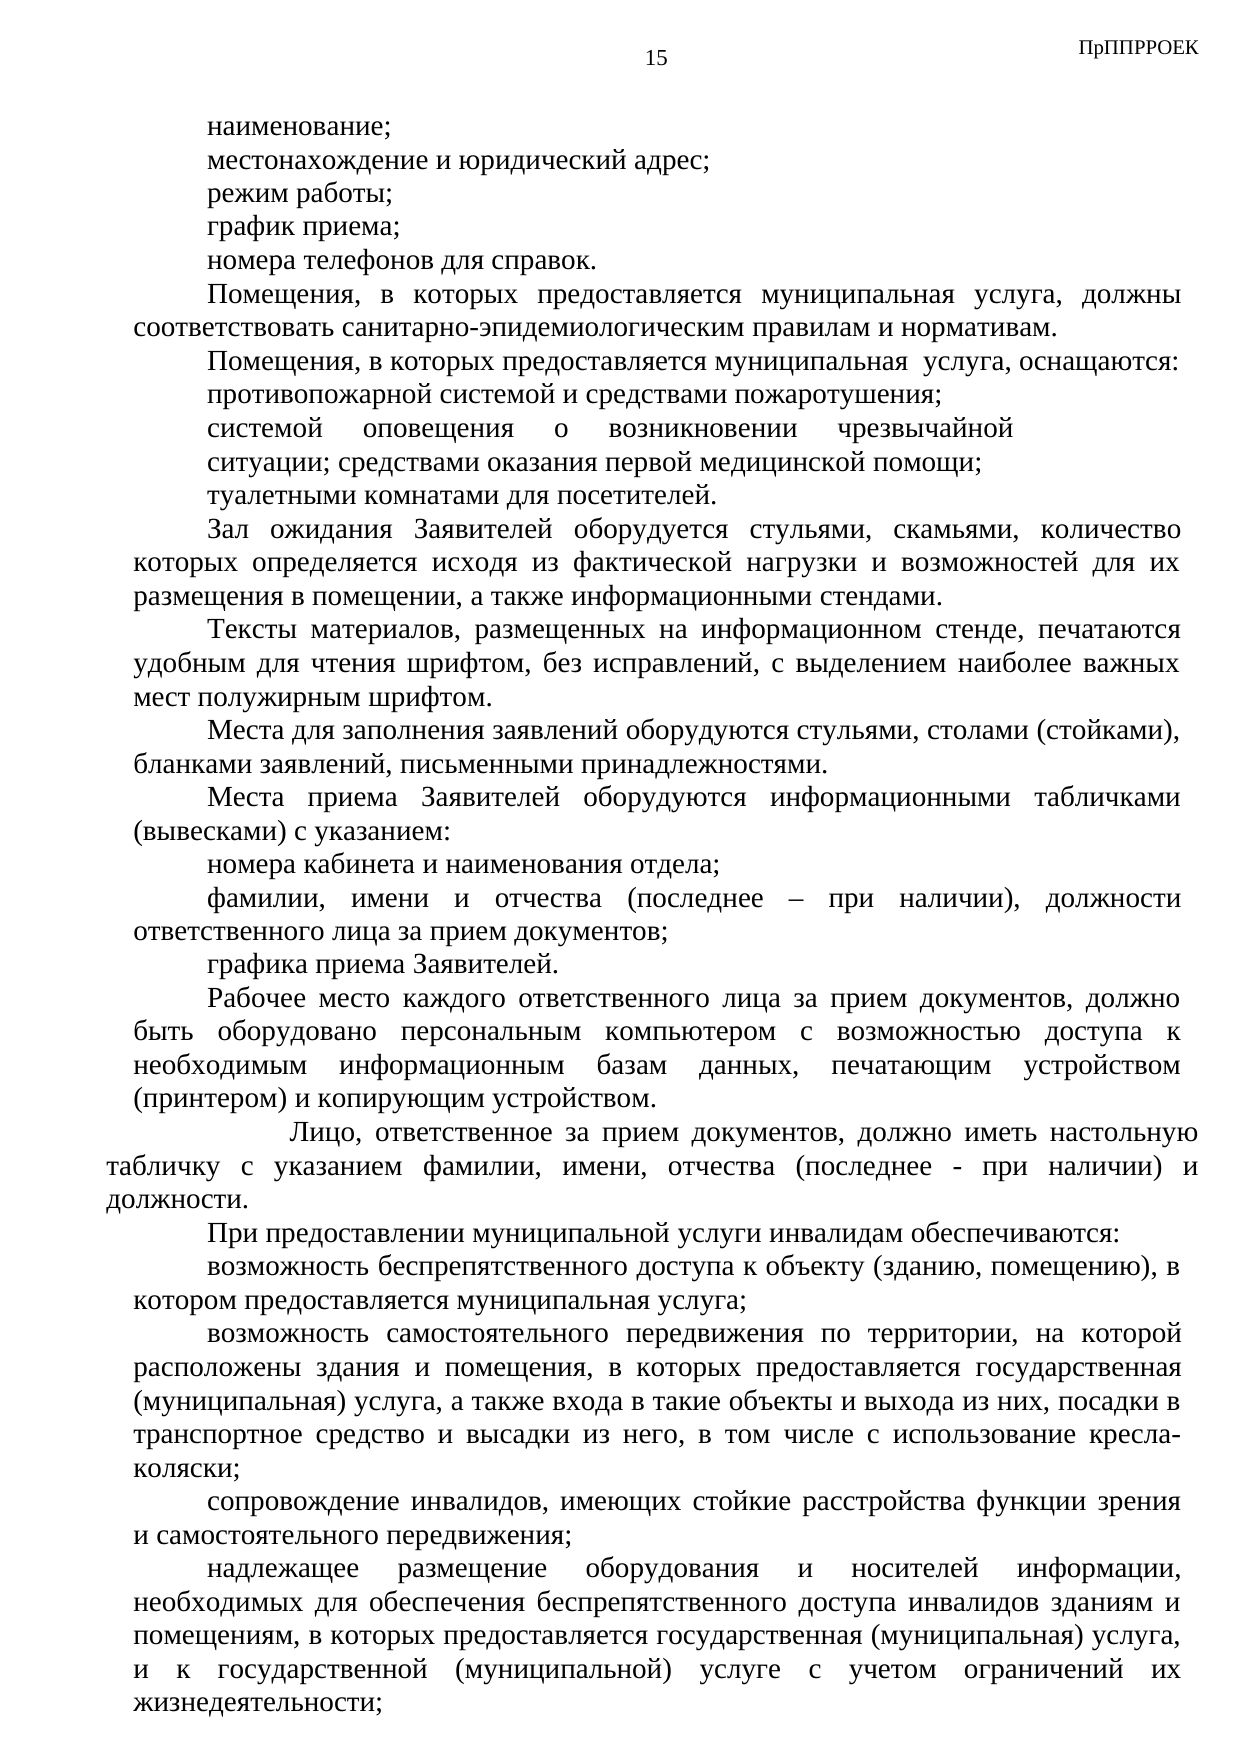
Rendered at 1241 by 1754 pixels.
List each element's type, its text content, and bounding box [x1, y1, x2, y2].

text Рабочее место каждого ответственного лица за прием документов, должно быть оборудовано персональным компьютером с возможностью доступа к необходимым информационным базам данных, печатающим устройством (принтером) и копирующим устройством. [133, 980, 1181, 1114]
text наименование; [207, 108, 1198, 142]
text Лицо, ответственное за прием документов, должно иметь настольную табличку с указанием фамилии, имени, отчества (последнее - при наличии) и должности. [106, 1114, 1198, 1215]
text противопожарной системой и средствами пожаротушения; [207, 377, 1198, 410]
text Тексты материалов, размещенных на информационном стенде, печатаются удобным для чтения шрифтом, без исправлений, с выделением наиболее важных мест полужирным шрифтом. [133, 612, 1181, 712]
text местонахождение и юридический адрес; режим работы; [207, 142, 712, 209]
text системой оповещения о возникновении чрезвычайной ситуации; средствами оказания первой медицинской помощи; [207, 410, 1014, 477]
text номера кабинета и наименования отдела; [207, 846, 1198, 880]
text туалетными комнатами для посетителей. [207, 477, 1198, 511]
text Зал ожидания Заявителей оборудуется стульями, скамьями, количество которых определяется исходя из фактической нагрузки и возможностей для их размещения в помещении, а также информационными стендами. [133, 511, 1181, 612]
text сопровождение инвалидов, имеющих стойкие расстройства функции зрения и самостоятельного передвижения; [133, 1483, 1181, 1550]
text возможность самостоятельного передвижения по территории, на которой расположены здания и помещения, в которых предоставляется государственная (муниципальная) услуга, а также входа в такие объекты и выхода из них, посадки в транспортное средство и высадки из него, в том числе с использование кресла- коляски; [133, 1316, 1182, 1483]
text Места приема Заявителей оборудуются информационными табличками (вывесками) с указанием: [133, 779, 1181, 846]
text Места для заполнения заявлений оборудуются стульями, столами (стойками), бланками заявлений, письменными принадлежностями. [133, 712, 1181, 779]
text номера телефонов для справок. [207, 242, 1198, 276]
text Помещения, в которых предоставляется муниципальная услуга, должны соответствовать санитарно-эпидемиологическим правилам и нормативам. [133, 276, 1181, 343]
text график приема; [207, 209, 1198, 242]
text надлежащее размещение оборудования и носителей информации, необходимых для обеспечения беспрепятственного доступа инвалидов зданиям и помещениям, в которых предоставляется государственная (муниципальная) услуга, и к государственной (муниципальной) услуге с учетом ограничений их жизнедеятельности; [133, 1550, 1181, 1718]
text фамилии, имени и отчества (последнее – при наличии), должности ответственного лица за прием документов; [133, 880, 1182, 947]
text графика приема Заявителей. [207, 947, 1198, 980]
text Помещения, в которых предоставляется муниципальная услуга, оснащаются: [133, 343, 1181, 377]
text возможность беспрепятственного доступа к объекту (зданию, помещению), в котором предоставляется муниципальная услуга; [133, 1248, 1181, 1316]
text При предоставлении муниципальной услуги инвалидам обеспечиваются: [133, 1215, 1181, 1248]
